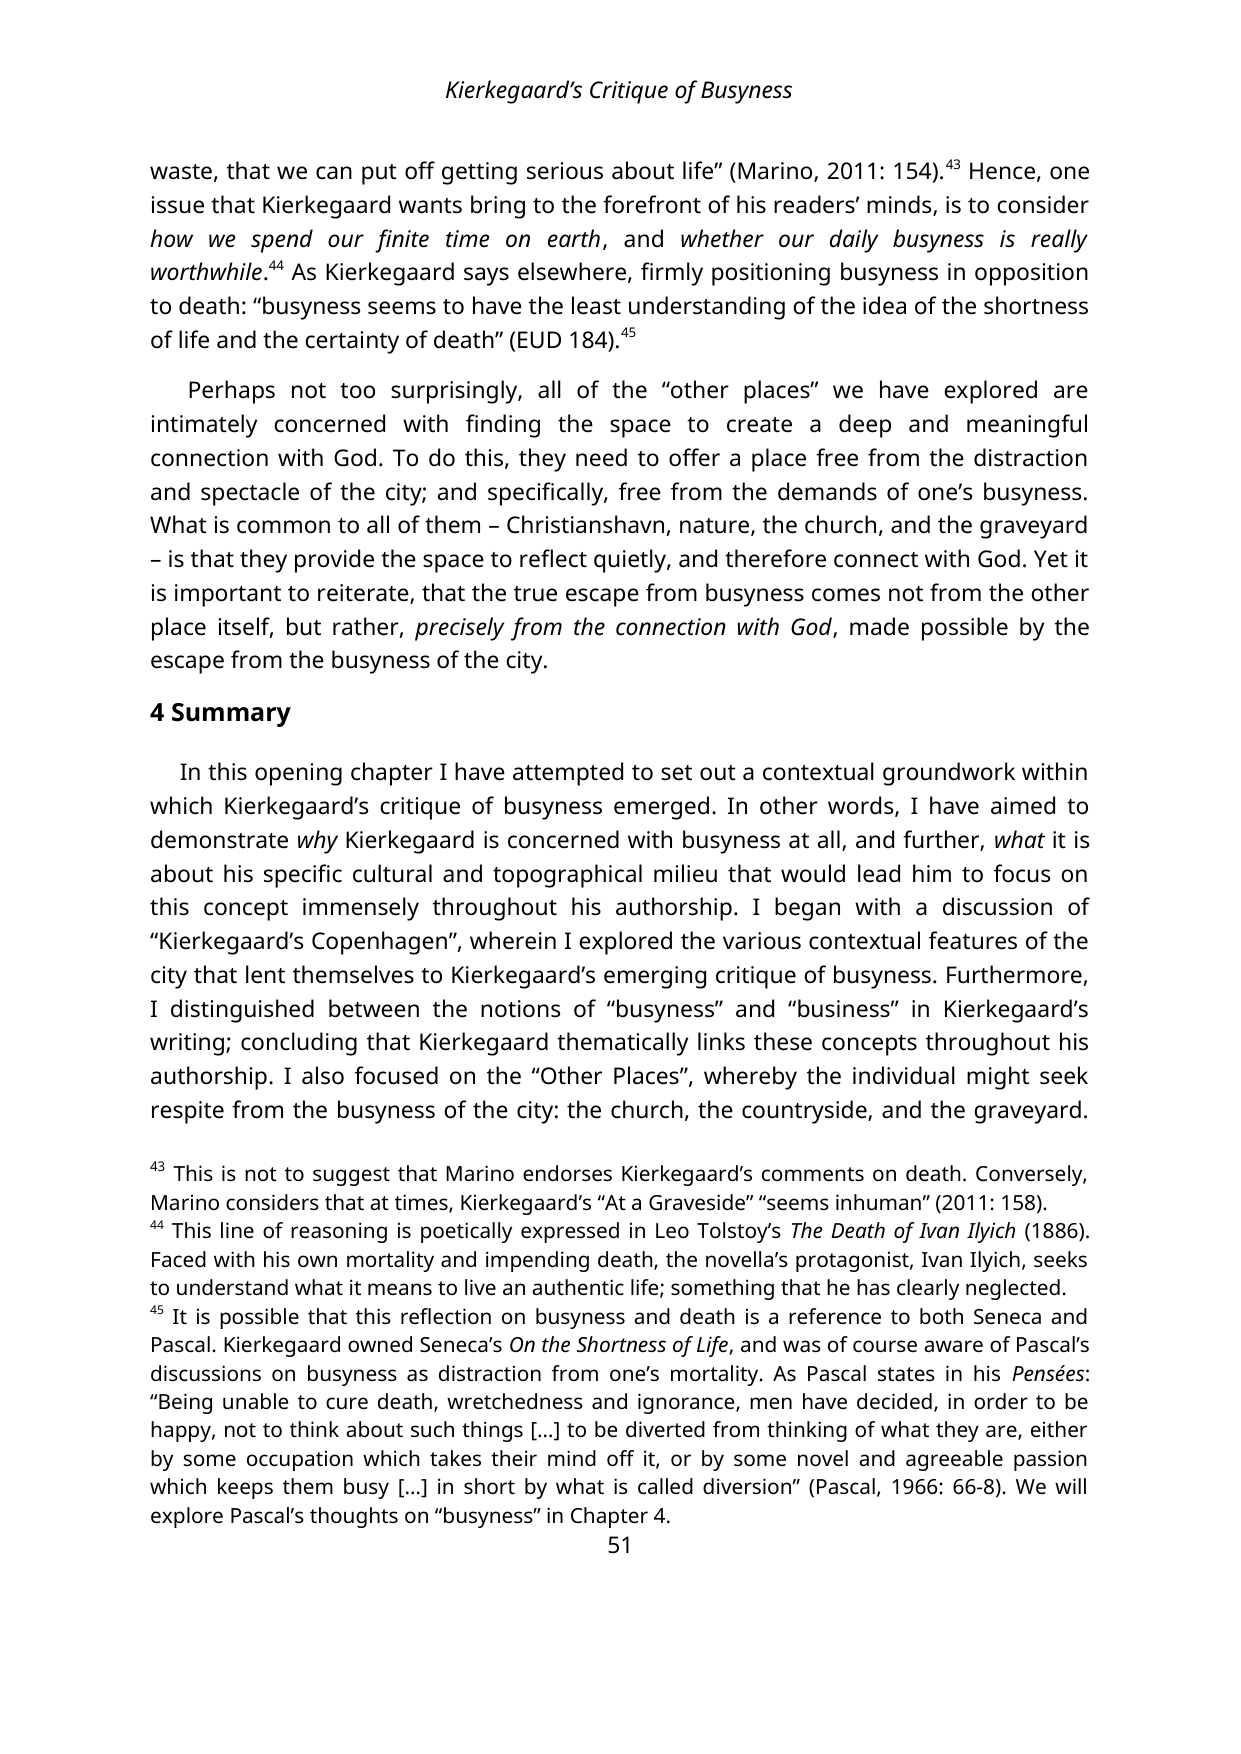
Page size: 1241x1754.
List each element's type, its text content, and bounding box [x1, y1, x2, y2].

text Perhaps not too surprisingly, all of the “other places” we have explored are intimately concerned with finding the space to create a deep and meaningful connection with God. To do this, they need to offer a place free from the distraction and spectacle of the city; and specifically, free from the demands of one’s busyness. What is common to all of them – Christianshavn, nature, the church, and the graveyard – is that they provide the space to reflect quietly, and therefore connect with God. Yet it is important to reiterate, that the true escape from busyness comes not from the other place itself, but rather, precisely from the connection with God, made possible by the escape from the busyness of the city. [150, 374, 1090, 675]
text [150, 155, 1090, 355]
subtitle Summary [150, 694, 1090, 729]
text In this opening chapter I have attempted to set out a contextual groundwork within which Kierkegaard’s critique of busyness emerged. In other words, I have aimed to demonstrate why Kierkegaard is concerned with busyness at all, and further, what it is about his specific cultural and topographical milieu that would lead him to focus on this concept immensely throughout his authorship. I began with a discussion of “Kierkegaard’s Copenhagen”, wherein I explored the various contextual features of the city that lent themselves to Kierkegaard’s emerging critique of busyness. Furthermore, I distinguished between the notions of “busyness” and “business” in Kierkegaard’s writing; concluding that Kierkegaard thematically links these concepts throughout his authorship. I also focused on the “Other Places”, whereby the individual might seek respite from the busyness of the city: the church, the countryside, and the graveyard. In doing so, I developed preliminary accounts of silence, stillness, and a deep connection to God that these “other places” can afford the individual. Indeed, the concepts will be developed further throughout this thesis, as ways in which the individual can escape the clutches of busyness. [150, 756, 1090, 1125]
